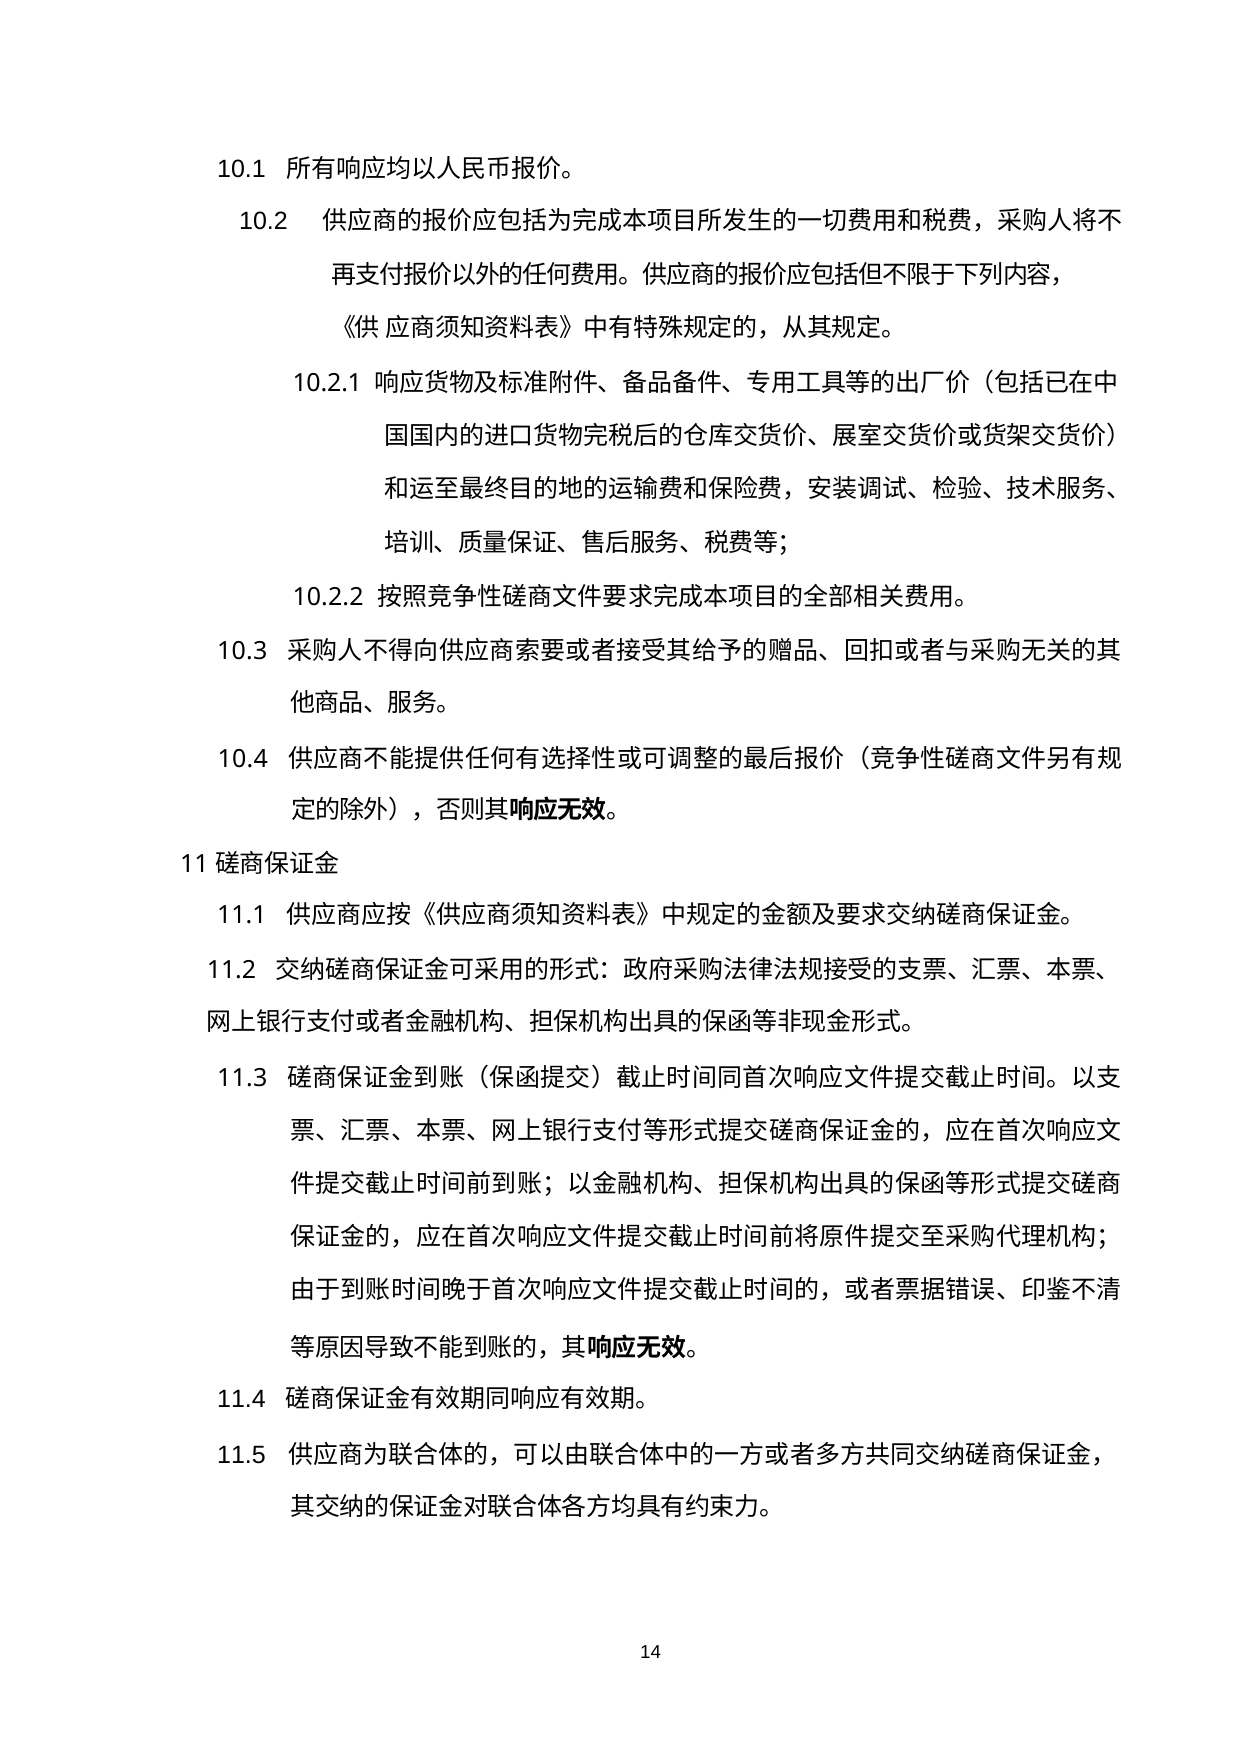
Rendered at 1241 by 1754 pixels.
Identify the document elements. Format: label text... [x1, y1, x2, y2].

text 再支付报价以外的任何费用。供应商的报价应包括但不限于下列内容，《供 应商须知资料表》中有特殊规定的，从其规定。 [331, 255, 1121, 343]
text 11.3 磋商保证金到账（保函提交）截止时间同首次响应文件提交截止时间。以支 票、汇票、本票、网上银行支付等形式提交磋商保证金的，应在首次响应文 件提交截止时间前到账；以金融机构、担保机构出具的保函等形式提交磋商 保证金的，应在首次响应文件提交截止时间前将原件提交至采购代理机构； 由于到账时间晚于首次响应文件提交截止时间的，或者票据错误、印鉴不清 [217, 1057, 1122, 1306]
text 11 磋商保证金 [180, 845, 1132, 879]
text 11.1 供应商应按《供应商须知资料表》中规定的金额及要求交纳磋商保证金。 [217, 898, 1132, 931]
text 11.5 供应商为联合体的，可以由联合体中的一方或者多方共同交纳磋商保证金， 其交纳的保证金对联合体各方均具有约束力。 [217, 1434, 1117, 1522]
text 等原因导致不能到账的，其响应无效。 11.4 磋商保证金有效期同响应有效期。 [217, 1327, 711, 1415]
text 10.2.2 按照竞争性磋商文件要求完成本项目的全部相关费用。 [292, 579, 1132, 612]
text 10.2 供应商的报价应包括为完成本项目所发生的一切费用和税费，采购人将不 [239, 203, 1132, 236]
text 11.2 交纳磋商保证金可采用的形式：政府采购法律法规接受的支票、汇票、本票、 网上银行支付或者金融机构、担保机构出具的保函等非现金形式。 [207, 949, 1131, 1038]
text 10.1 所有响应均以人民币报价。 [217, 151, 1132, 184]
text 10.2.1 响应货物及标准附件、备品备件、专用工具等的出厂价（包括已在中 国国内的进口货物完税后的仓库交货价、展室交货价或货架交货价） 和运至最终目的地的运输费和保险费，安装调试、检验、技术服务、 培训、质量保证、售后服务、税费等； [292, 362, 1132, 558]
text 10.3 采购人不得向供应商索要或者接受其给予的赠品、回扣或者与采购无关的其他商品、服务。 [217, 631, 1122, 719]
text 10.4 供应商不能提供任何有选择性或可调整的最后报价（竞争性磋商文件另有规 定的除外），否则其响应无效。 [217, 738, 1122, 826]
